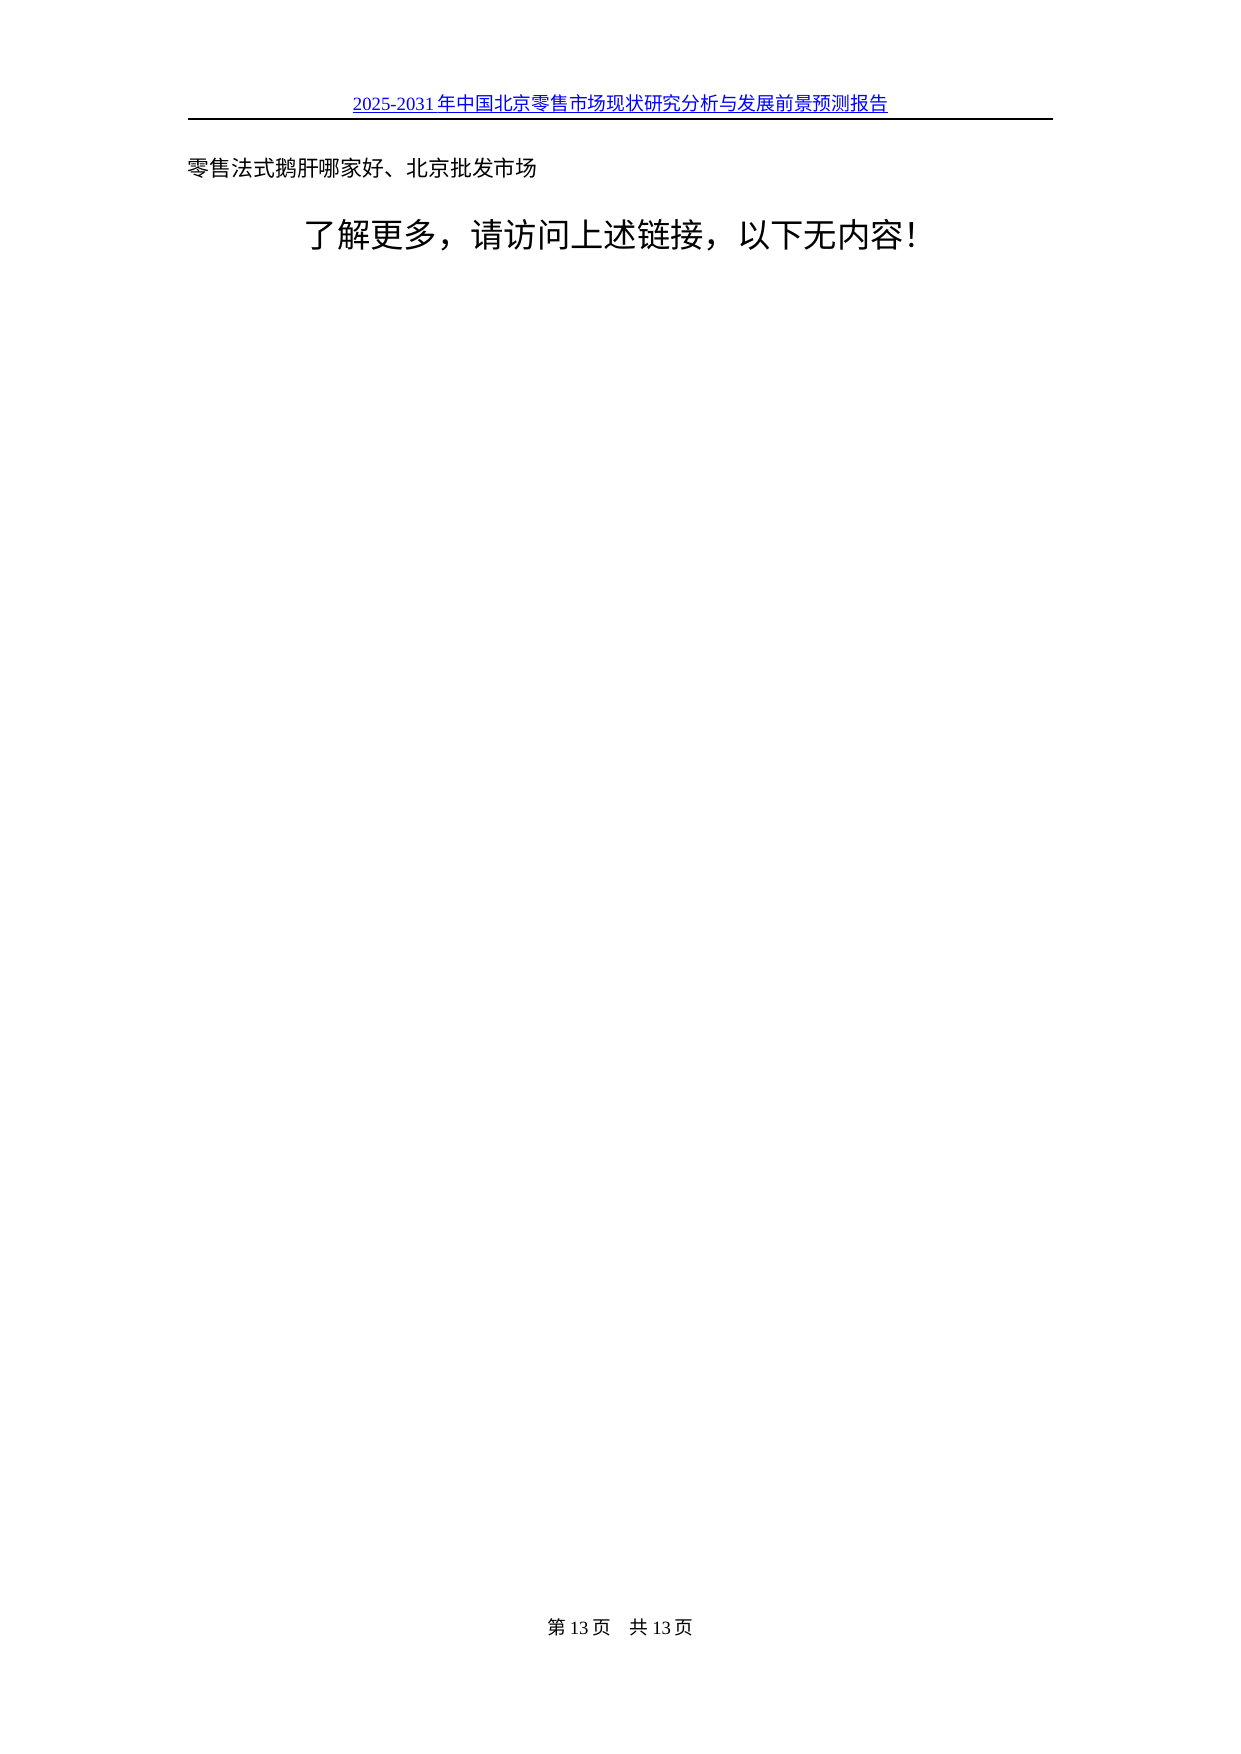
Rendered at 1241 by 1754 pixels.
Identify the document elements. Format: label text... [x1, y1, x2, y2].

title 了解更多，请访问上述链接，以下无内容！ [187, 200, 1053, 265]
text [187, 150, 1053, 183]
